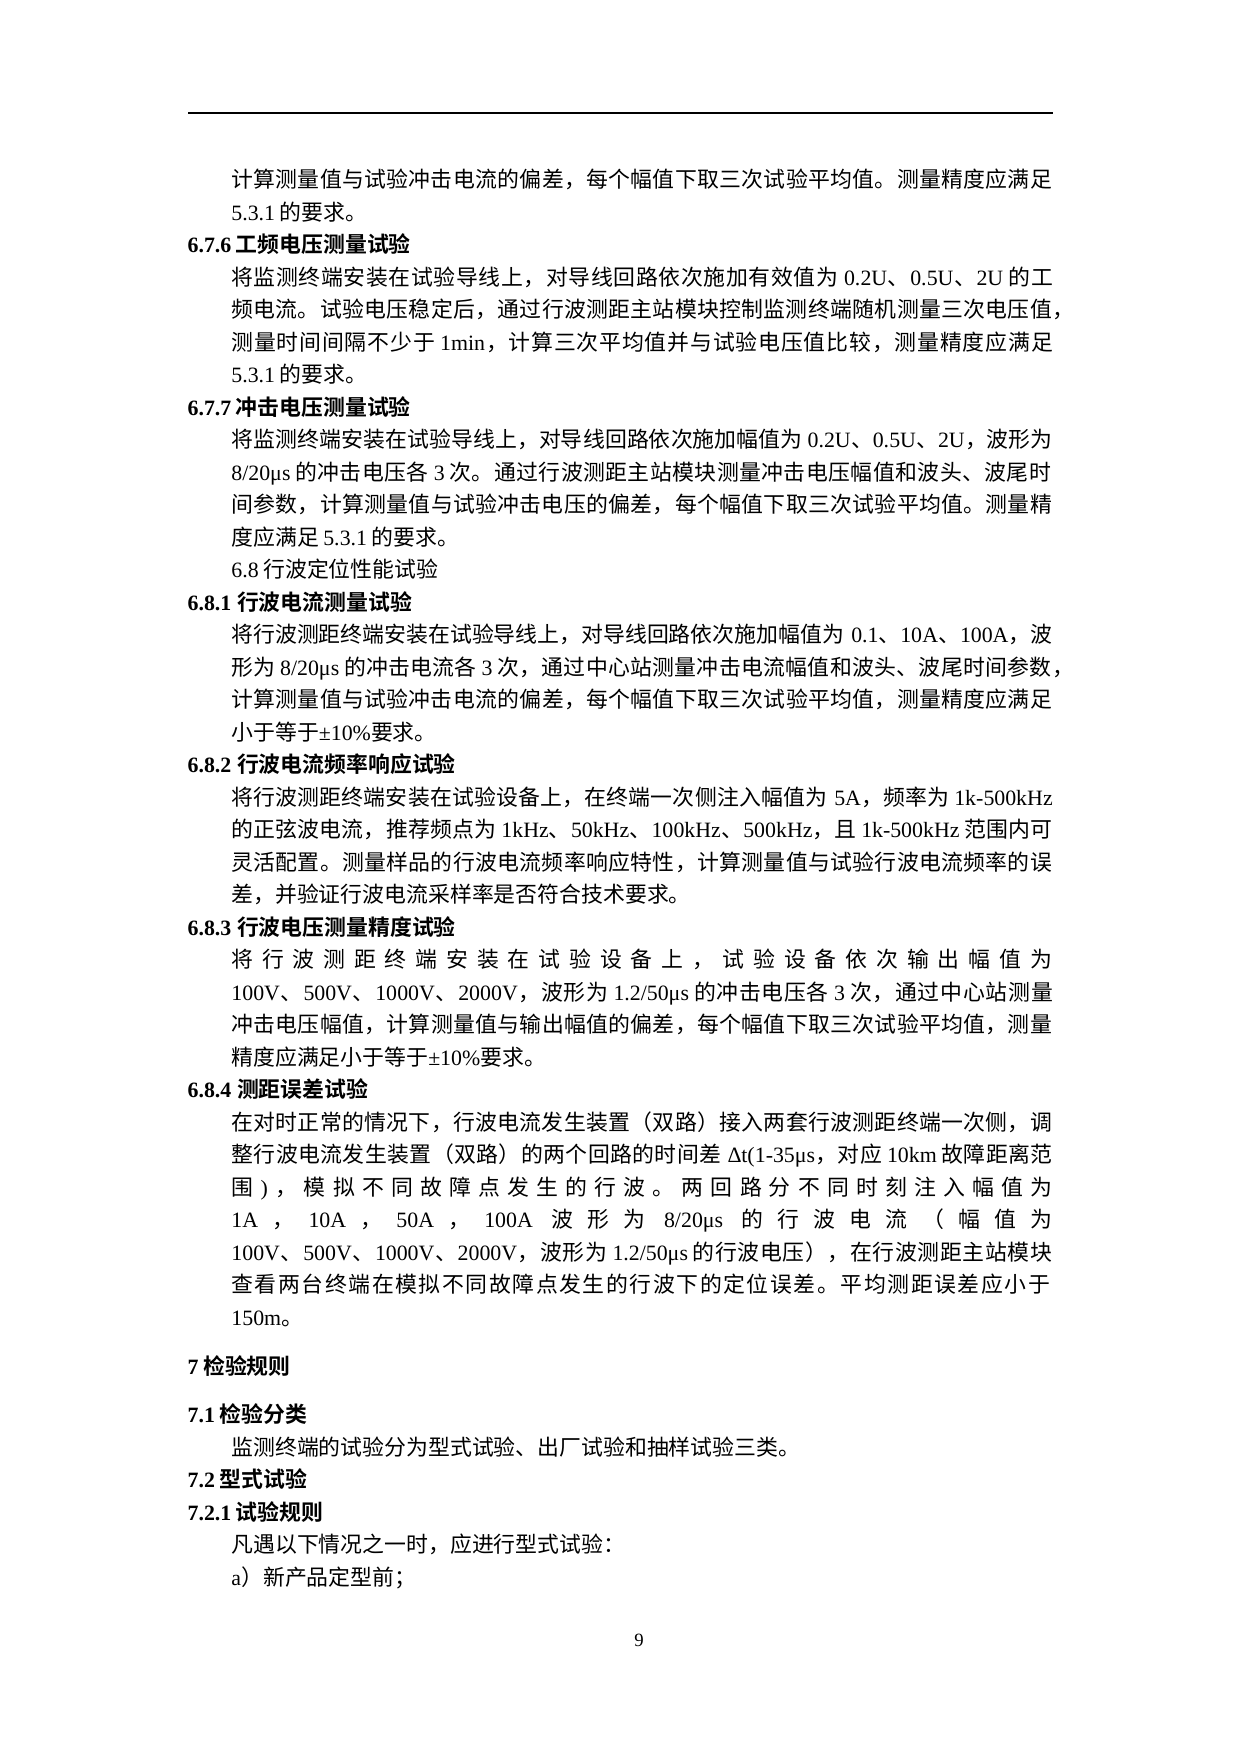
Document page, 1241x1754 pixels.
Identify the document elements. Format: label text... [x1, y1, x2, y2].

text 7.2型式试验 [187, 1462, 1053, 1494]
text 7.1检验分类 [187, 1397, 1053, 1429]
text 6.7.7冲击电压测量试验 [187, 389, 1053, 422]
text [231, 162, 1053, 227]
text 7.2.1试验规则 [187, 1494, 1053, 1527]
text a）新产品定型前； [231, 1559, 1053, 1592]
text 6.8行波定位性能试验 [231, 552, 1053, 584]
text 在对时正常的情况下，行波电流发生装置（双路）接入两套行波测距终端一次侧，调整行波电流发生装置（双路）的两个回路的时间差Δt(1-35μs，对应10km故障距离范围)，模拟不同故障点发生的行波。两回路分不同时刻注入幅值为1A，10A，50A，100A波形为8/20μs的行波电流（幅值为100V、500V、1000V、2000V，波形为1.2/50μs的行波电压），在行波测距主站模块查看两台终端在模拟不同故障点发生的行波下的定位误差。平均测距误差应小于150m。 [231, 1104, 1053, 1332]
text 将监测终端安装在试验导线上，对导线回路依次施加幅值为0.2U、0.5U、2U，波形为8/20μs的冲击电压各3次。通过行波测距主站模块测量冲击电压幅值和波头、波尾时间参数，计算测量值与试验冲击电压的偏差，每个幅值下取三次试验平均值。测量精度应满足5.3.1的要求。 [231, 422, 1053, 552]
text 将监测终端安装在试验导线上，对导线回路依次施加有效值为0.2U、0.5U、2U的工频电流。试验电压稳定后，通过行波测距主站模块控制监测终端随机测量三次电压值，测量时间间隔不少于1min，计算三次平均值并与试验电压值比较，测量精度应满足5.3.1的要求。 [231, 259, 1053, 389]
text 将行波测距终端安装在试验设备上，在终端一次侧注入幅值为5A，频率为1k-500kHz的正弦波电流，推荐频点为1kHz、50kHz、100kHz、500kHz，且1k-500kHz范围内可灵活配置。测量样品的行波电流频率响应特性，计算测量值与试验行波电流频率的误差，并验证行波电流采样率是否符合技术要求。 [231, 779, 1053, 909]
text 将行波测距终端安装在试验导线上，对导线回路依次施加幅值为0.1、10A、100A，波形为8/20μs的冲击电流各3次，通过中心站测量冲击电流幅值和波头、波尾时间参数，计算测量值与试验冲击电流的偏差，每个幅值下取三次试验平均值，测量精度应满足小于等于±10%要求。 [231, 617, 1053, 747]
text 将行波测距终端安装在试验设备上，试验设备依次输出幅值为100V、500V、1000V、2000V，波形为1.2/50μs的冲击电压各3次，通过中心站测量冲击电压幅值，计算测量值与输出幅值的偏差，每个幅值下取三次试验平均值，测量精度应满足小于等于±10%要求。 [231, 942, 1053, 1072]
list 7检验规则 [187, 1348, 1053, 1381]
text 6.8.1 行波电流测量试验 [187, 584, 1053, 617]
text 凡遇以下情况之一时，应进行型式试验： [231, 1527, 1053, 1559]
text 6.7.6工频电压测量试验 [187, 227, 1053, 259]
text 6.8.3 行波电压测量精度试验 [187, 909, 1053, 942]
text 监测终端的试验分为型式试验、出厂试验和抽样试验三类。 [231, 1429, 1053, 1462]
text 6.8.4 测距误差试验 [187, 1072, 1053, 1104]
text 6.8.2 行波电流频率响应试验 [187, 747, 1053, 779]
